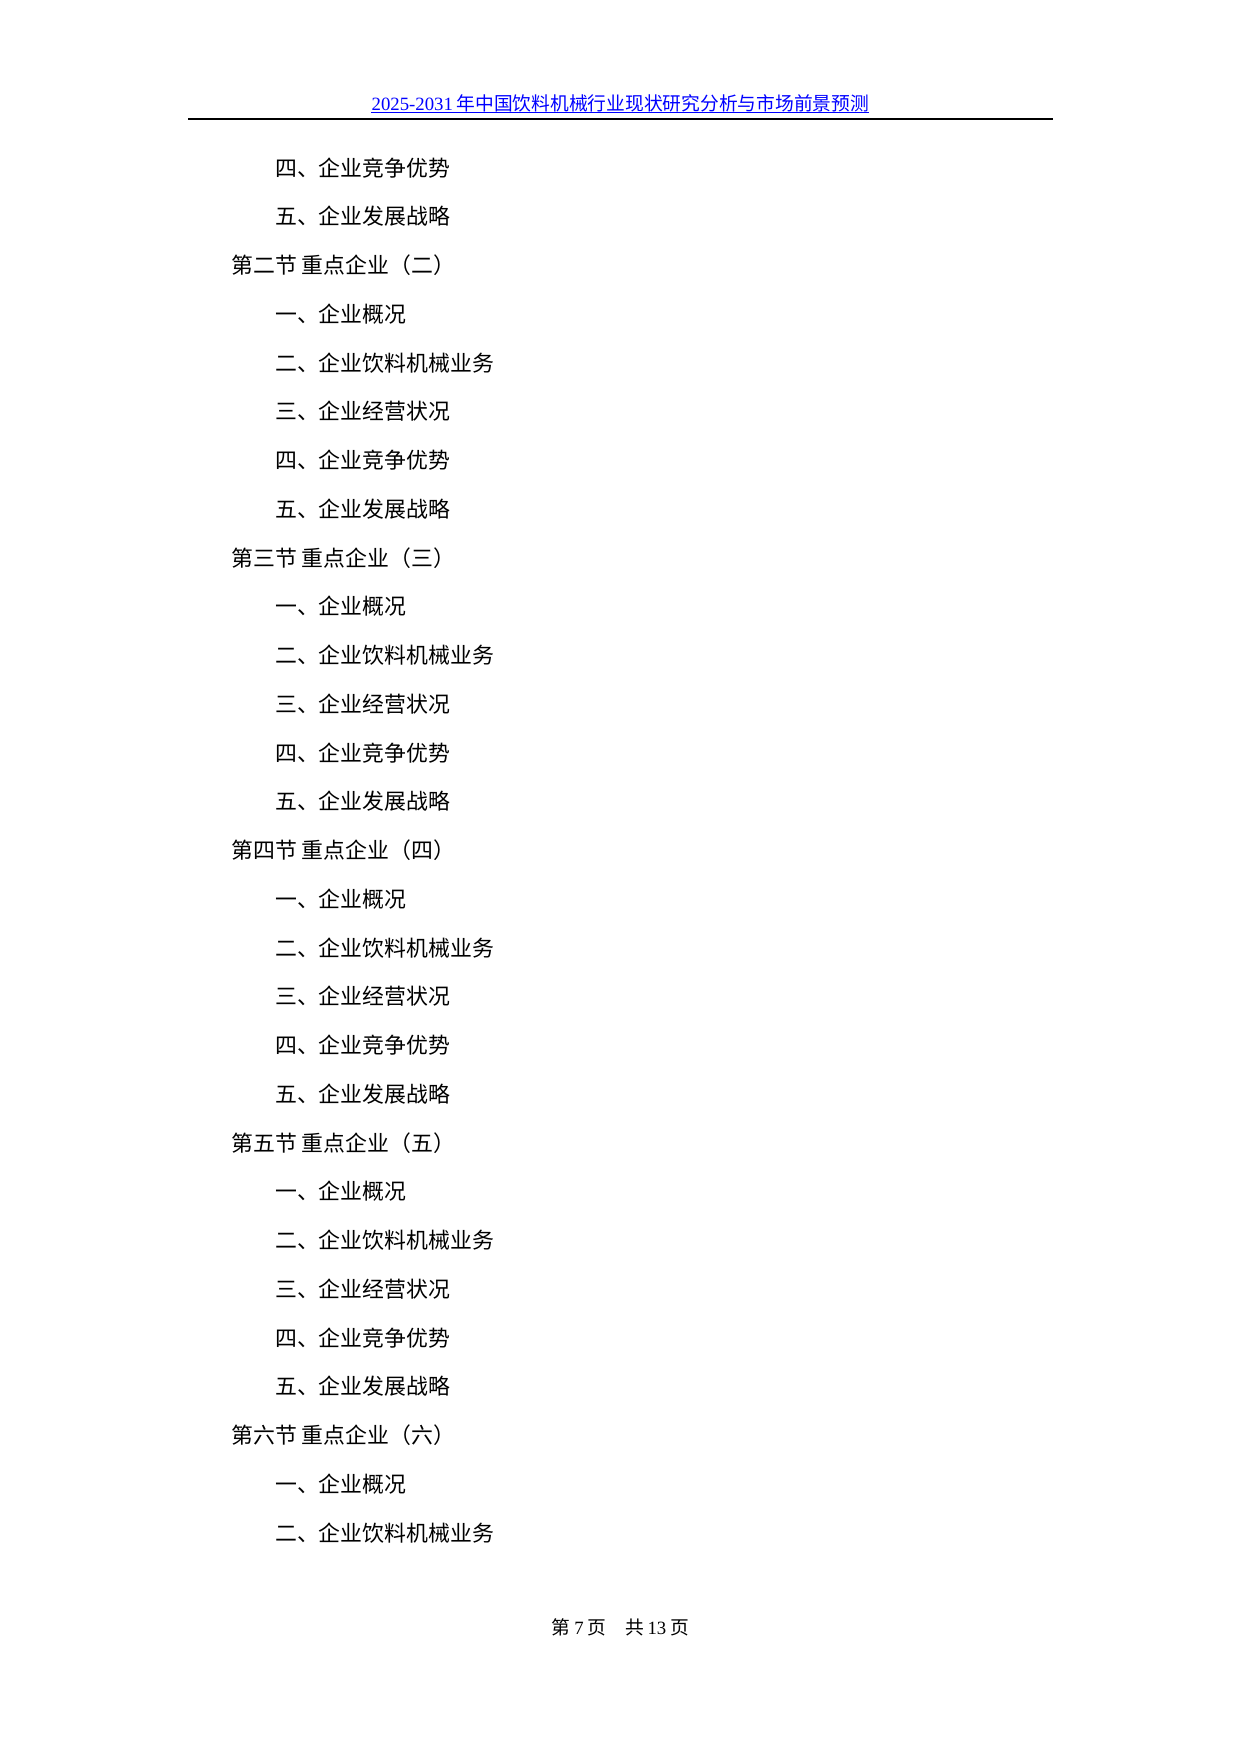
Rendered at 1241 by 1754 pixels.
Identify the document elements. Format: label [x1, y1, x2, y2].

text [187, 150, 1053, 1548]
